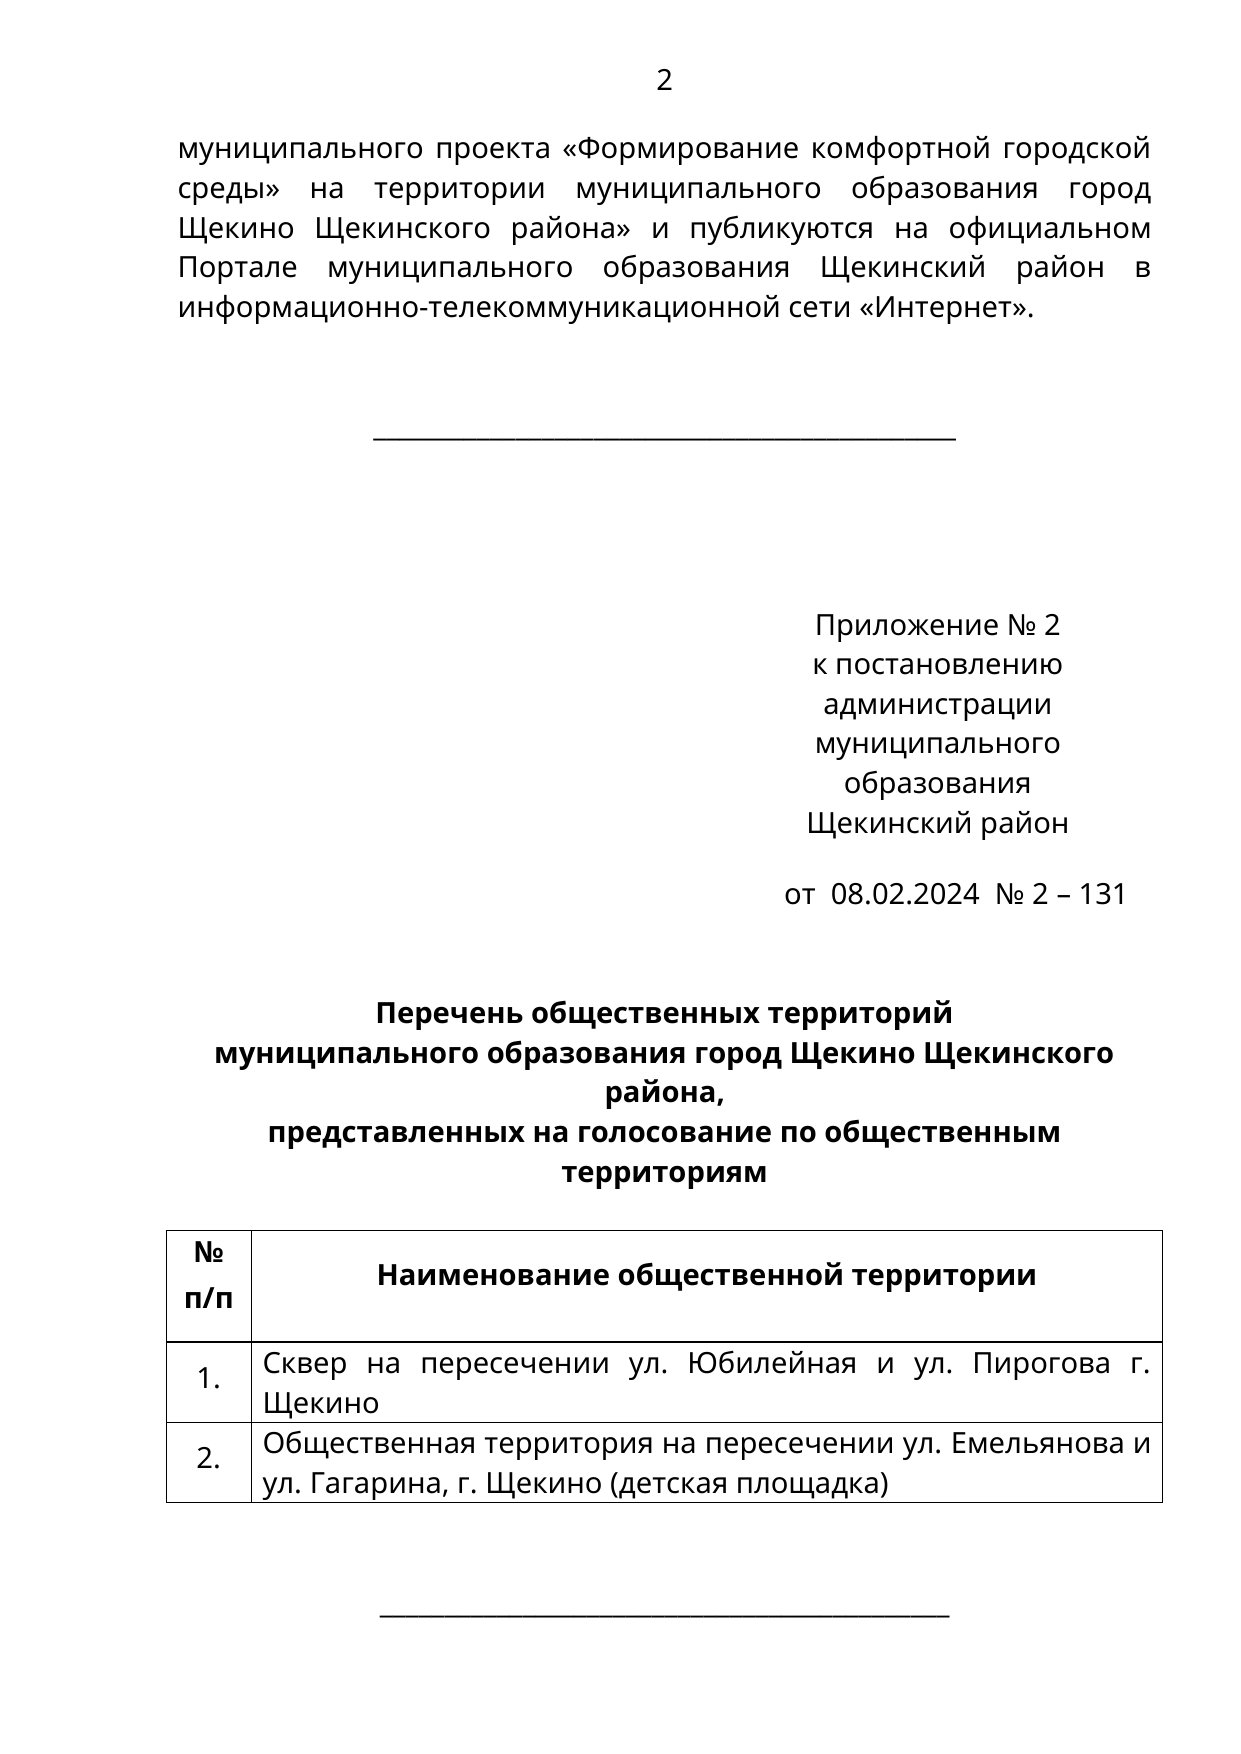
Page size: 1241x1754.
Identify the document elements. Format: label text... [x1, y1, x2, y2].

table_header Наименование общественной территории [252, 1231, 1162, 1341]
text муниципального образования город Щекино Щекинского района, [177, 1032, 1152, 1111]
text Щекинский район [723, 802, 1152, 842]
table_cell 1. [167, 1343, 251, 1422]
text Перечень общественных территорий [177, 992, 1152, 1032]
text представленных на голосование по общественным территориям [177, 1111, 1152, 1191]
text _____________________________________________ [177, 405, 1152, 445]
text ____________________________________________ [177, 1583, 1152, 1622]
text к постановлению администрации [723, 643, 1152, 723]
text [177, 127, 1152, 326]
text от 08.02.2024 № 2 – 131 [723, 873, 1152, 913]
table_header № п/п [167, 1231, 251, 1341]
table_cell Сквер на пересечении ул. Юбилейная и ул. Пирогова г. Щекино [252, 1343, 1162, 1422]
text муниципального образования [723, 723, 1152, 802]
text Приложение № 2 [723, 604, 1152, 643]
table_cell 2. [167, 1423, 251, 1502]
table_cell Общественная территория на пересечении ул. Емельянова и ул. Гагарина, г. Щекино (детская площадка) [252, 1423, 1162, 1502]
